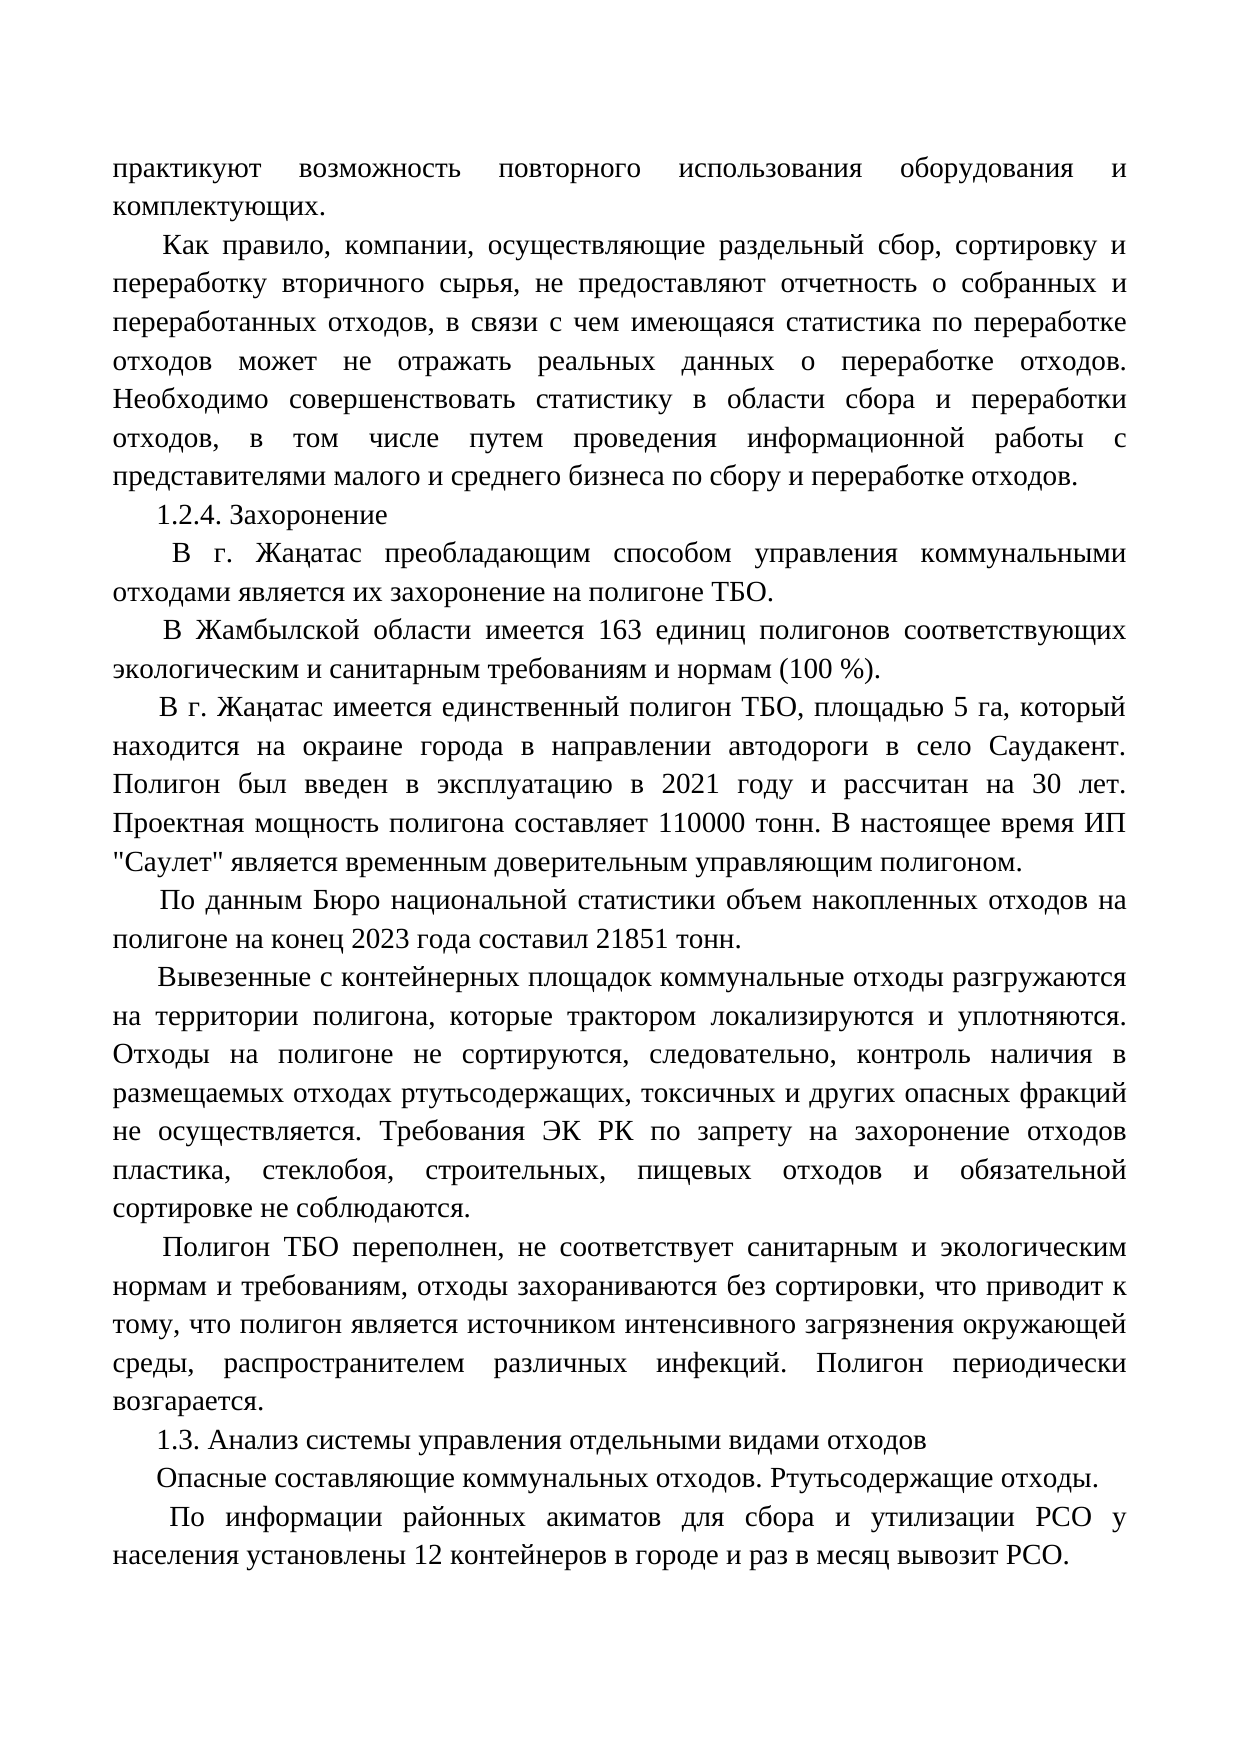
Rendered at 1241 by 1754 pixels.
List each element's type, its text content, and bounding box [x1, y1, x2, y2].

text 1.3. Анализ системы управления отдельными видами отходов [112, 1422, 1128, 1455]
text Опасные составляющие коммунальных отходов. Ртутьсодержащие отходы. [112, 1460, 1128, 1494]
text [112, 150, 1128, 222]
text В г. Жаңатас преобладающим способом управления коммунальными отходами является их захоронение на полигоне ТБО. [112, 535, 1128, 607]
text По информации районных акиматов для сбора и утилизации РСО у населения установлены 12 контейнеров в городе и раз в месяц вывозит РСО. [112, 1499, 1128, 1571]
text Полигон ТБО переполнен, не соответствует санитарным и экологическим нормам и требованиям, отходы захораниваются без сортировки, что приводит к тому, что полигон является источником интенсивного загрязнения окружающей среды, распространителем различных инфекций. Полигон периодически возгарается. [112, 1229, 1128, 1417]
text В Жамбылской области имеется 163 единиц полигонов соответствующих экологическим и санитарным требованиям и нормам (100 %). [112, 612, 1128, 684]
text Вывезенные с контейнерных площадок коммунальные отходы разгружаются на территории полигона, которые трактором локализируются и уплотняются. Отходы на полигоне не сортируются, следовательно, контроль наличия в размещаемых отходах ртутьсодержащих, токсичных и других опасных фракций не осуществляется. Требования ЭК РК по запрету на захоронение отходов пластика, стеклобоя, строительных, пищевых отходов и обязательной сортировке не соблюдаются. [112, 959, 1128, 1224]
text В г. Жаңатас имеется единственный полигон ТБО, площадью 5 га, который находится на окраине города в направлении автодороги в село Саудакент. Полигон был введен в эксплуатацию в 2021 году и рассчитан на 30 лет. Проектная мощность полигона составляет 110000 тонн. В настоящее время ИП "Саулет" является временным доверительным управляющим полигоном. [112, 689, 1128, 877]
text 1.2.4. Захоронение [112, 497, 1128, 530]
text Как правило, компании, осуществляющие раздельный сбор, сортировку и переработку вторичного сырья, не предоставляют отчетность о собранных и переработанных отходов, в связи с чем имеющаяся статистика по переработке отходов может не отражать реальных данных о переработке отходов. Необходимо совершенствовать статистику в области сбора и переработки отходов, в том числе путем проведения информационной работы с представителями малого и среднего бизнеса по сбору и переработке отходов. [112, 227, 1128, 492]
text По данным Бюро национальной статистики объем накопленных отходов на полигоне на конец 2023 года составил 21851 тонн. [112, 882, 1128, 954]
